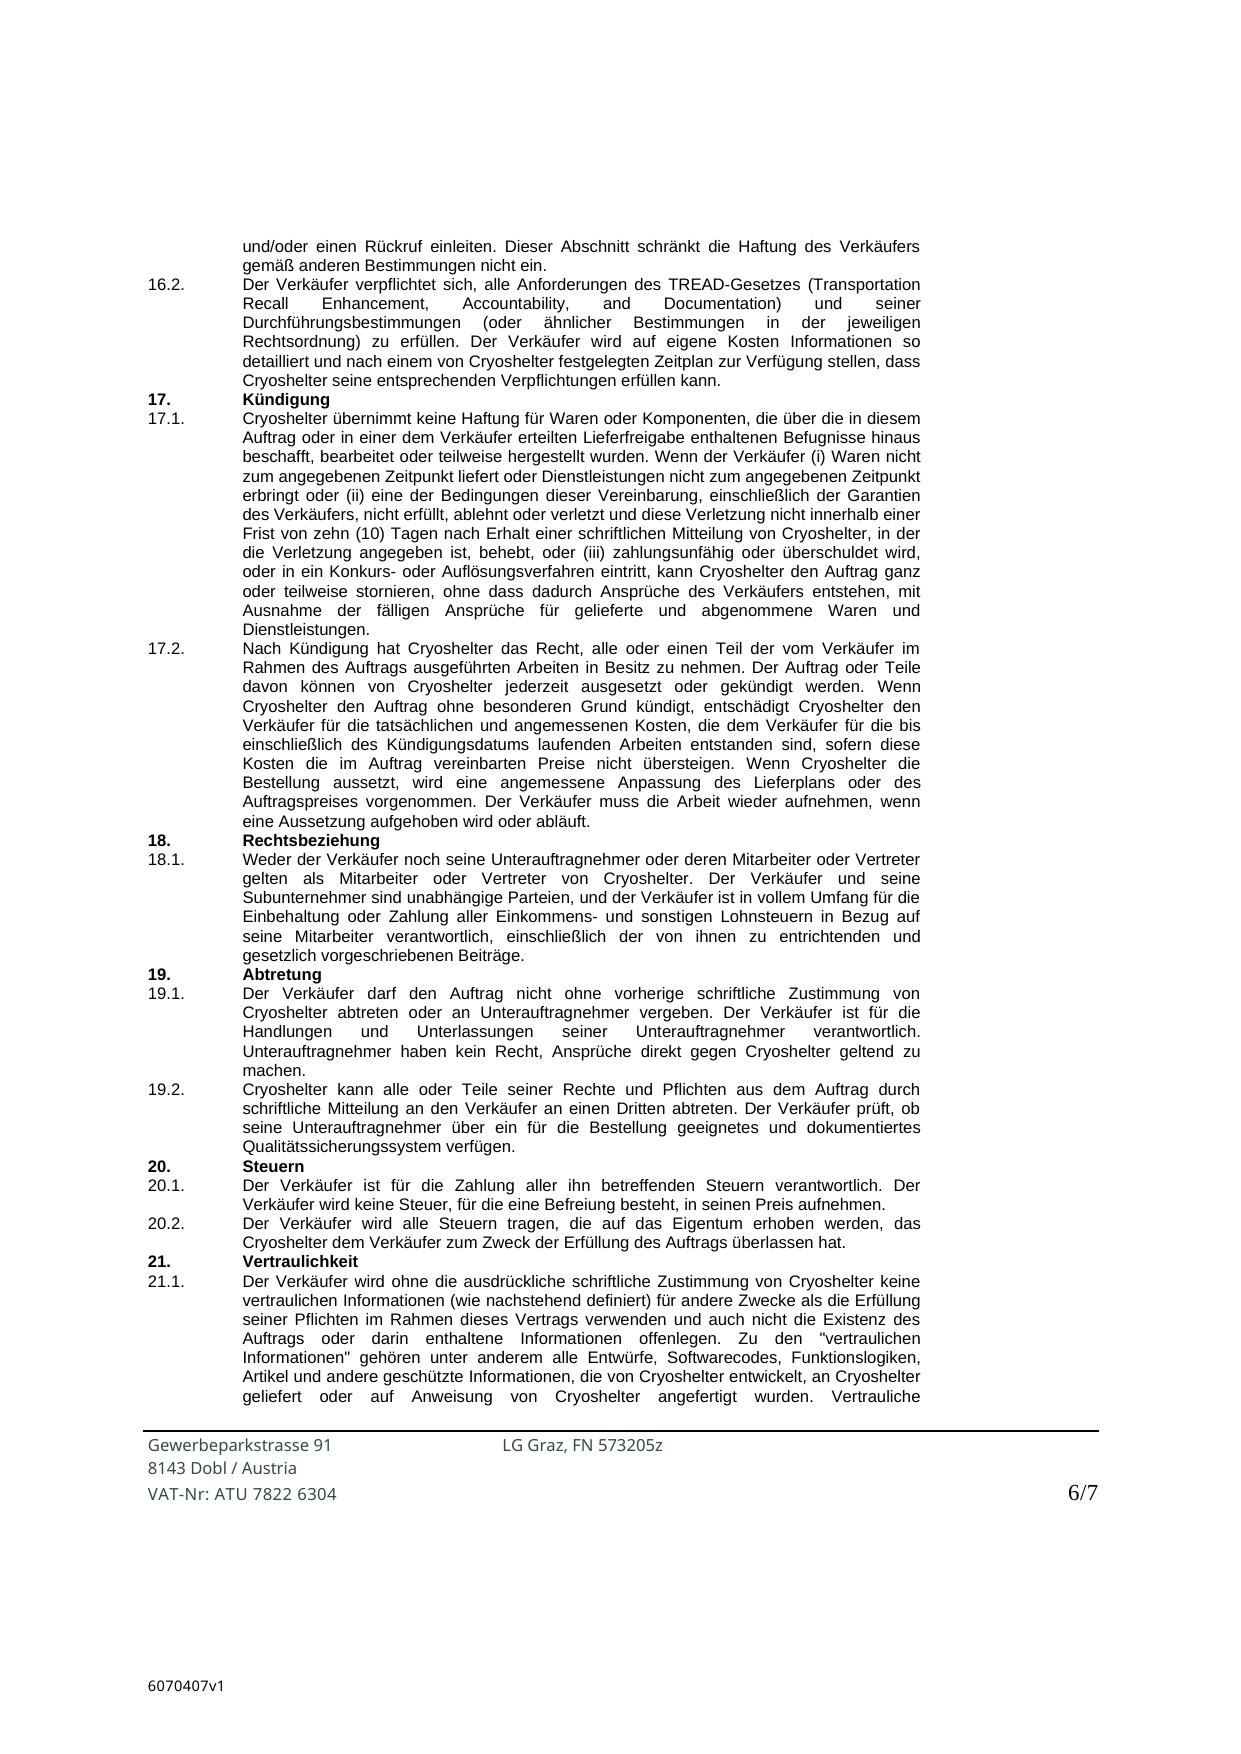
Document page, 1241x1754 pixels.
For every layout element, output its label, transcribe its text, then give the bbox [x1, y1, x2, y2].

text Nach Kündigung hat Cryoshelter das Recht, alle oder einen Teil der vom Verkäufer im Rahmen des Auftrags ausgeführten Arbeiten in Besitz zu nehmen. Der Auftrag oder Teile davon können von Cryoshelter jederzeit ausgesetzt oder gekündigt werden. Wenn Cryoshelter den Auftrag ohne besonderen Grund kündigt, entschädigt Cryoshelter den Verkäufer für die tatsächlichen und angemessenen Kosten, die dem Verkäufer für die bis einschließlich des Kündigungsdatums laufenden Arbeiten entstanden sind, sofern diese Kosten die im Auftrag vereinbarten Preise nicht übersteigen. Wenn Cryoshelter die Bestellung aussetzt, wird eine angemessene Anpassung des Lieferplans oder des Auftragspreises vorgenommen. Der Verkäufer muss die Arbeit wieder aufnehmen, wenn eine Aussetzung aufgehoben wird oder abläuft. [148, 639, 921, 831]
subtitle Rechtsbeziehung [148, 831, 921, 850]
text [148, 236, 921, 275]
text Weder der Verkäufer noch seine Unterauftragnehmer oder deren Mitarbeiter oder Vertreter gelten als Mitarbeiter oder Vertreter von Cryoshelter. Der Verkäufer und seine Subunternehmer sind unabhängige Parteien, und der Verkäufer ist in vollem Umfang für die Einbehaltung oder Zahlung aller Einkommens- und sonstigen Lohnsteuern in Bezug auf seine Mitarbeiter verantwortlich, einschließlich der von ihnen zu entrichtenden und gesetzlich vorgeschriebenen Beiträge. [148, 850, 921, 965]
text Der Verkäufer verpflichtet sich, alle Anforderungen des TREAD-Gesetzes (Transportation Recall Enhancement, Accountability, and Documentation) und seiner Durchführungsbestimmungen (oder ähnlicher Bestimmungen in der jeweiligen Rechtsordnung) zu erfüllen. Der Verkäufer wird auf eigene Kosten Informationen so detailliert und nach einem von Cryoshelter festgelegten Zeitplan zur Verfügung stellen, dass Cryoshelter seine entsprechenden Verpflichtungen erfüllen kann. [148, 275, 921, 390]
text Cryoshelter kann alle oder Teile seiner Rechte und Pflichten aus dem Auftrag durch schriftliche Mitteilung an den Verkäufer an einen Dritten abtreten. Der Verkäufer prüft, ob seine Unterauftragnehmer über ein für die Bestellung geeignetes und dokumentiertes Qualitätssicherungssystem verfügen. [148, 1080, 921, 1156]
subtitle Kündigung [148, 390, 921, 409]
subtitle Vertraulichkeit [148, 1252, 921, 1271]
subtitle Steuern [148, 1156, 921, 1176]
text Der Verkäufer ist für die Zahlung aller ihn betreffenden Steuern verantwortlich. Der Verkäufer wird keine Steuer, für die eine Befreiung besteht, in seinen Preis aufnehmen. [148, 1176, 921, 1214]
text Der Verkäufer wird alle Steuern tragen, die auf das Eigentum erhoben werden, das Cryoshelter dem Verkäufer zum Zweck der Erfüllung des Auftrags überlassen hat. [148, 1214, 921, 1252]
text Cryoshelter übernimmt keine Haftung für Waren oder Komponenten, die über die in diesem Auftrag oder in einer dem Verkäufer erteilten Lieferfreigabe enthaltenen Befugnisse hinaus beschafft, bearbeitet oder teilweise hergestellt wurden. Wenn der Verkäufer (i) Waren nicht zum angegebenen Zeitpunkt liefert oder Dienstleistungen nicht zum angegebenen Zeitpunkt erbringt oder (ii) eine der Bedingungen dieser Vereinbarung, einschließlich der Garantien des Verkäufers, nicht erfüllt, ablehnt oder verletzt und diese Verletzung nicht innerhalb einer Frist von zehn (10) Tagen nach Erhalt einer schriftlichen Mitteilung von Cryoshelter, in der die Verletzung angegeben ist, behebt, oder (iii) zahlungsunfähig oder überschuldet wird, oder in ein Konkurs- oder Auflösungsverfahren eintritt, kann Cryoshelter den Auftrag ganz oder teilweise stornieren, ohne dass dadurch Ansprüche des Verkäufers entstehen, mit Ausnahme der fälligen Ansprüche für gelieferte und abgenommene Waren und Dienstleistungen. [148, 409, 921, 639]
subtitle Abtretung [148, 965, 921, 984]
text Der Verkäufer darf den Auftrag nicht ohne vorherige schriftliche Zustimmung von Cryoshelter abtreten oder an Unterauftragnehmer vergeben. Der Verkäufer ist für die Handlungen und Unterlassungen seiner Unterauftragnehmer verantwortlich. Unterauftragnehmer haben kein Recht, Ansprüche direkt gegen Cryoshelter geltend zu machen. [148, 984, 921, 1080]
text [148, 1271, 921, 1406]
